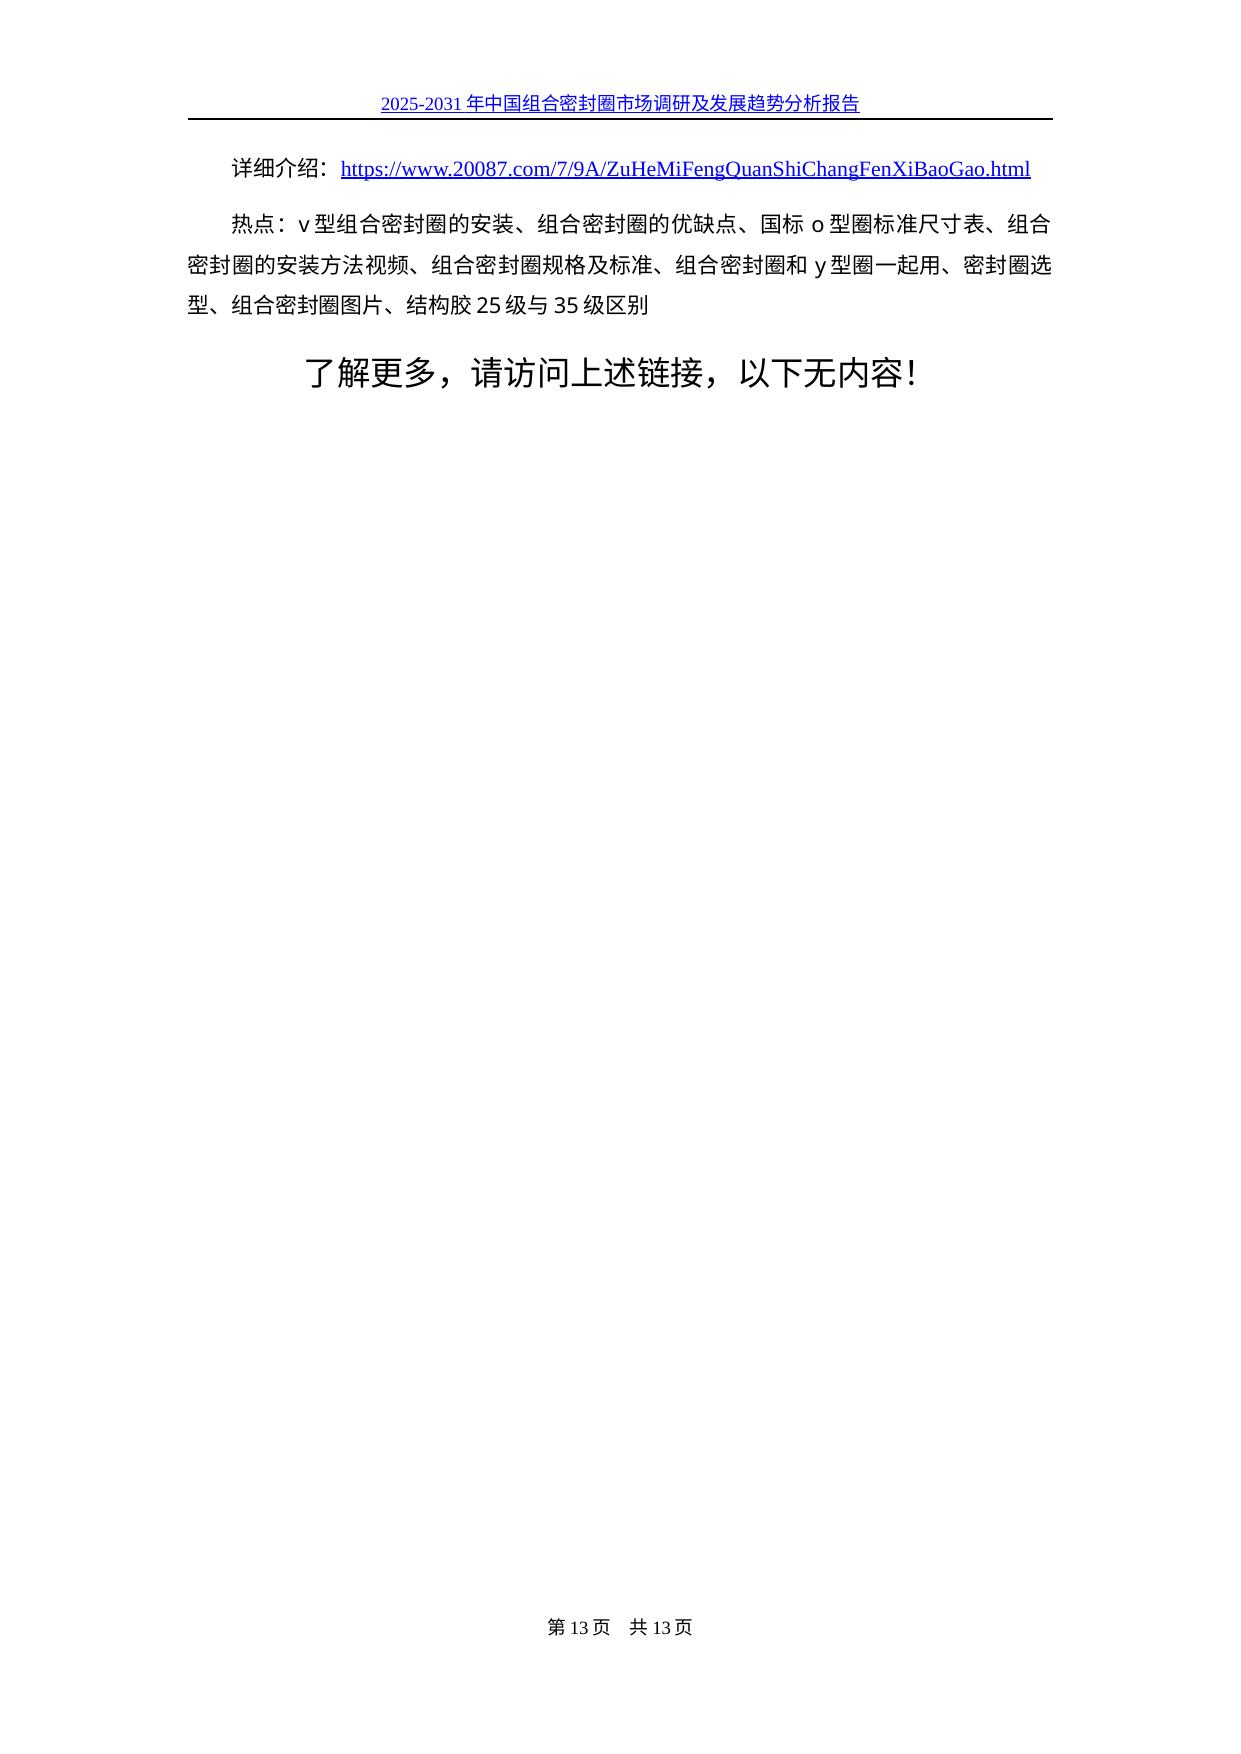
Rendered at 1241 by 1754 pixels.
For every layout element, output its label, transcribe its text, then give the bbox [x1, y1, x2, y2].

text 详细介绍：https://www.20087.com/7/9A/ZuHeMiFengQuanShiChangFenXiBaoGao.html [187, 150, 1053, 183]
title 了解更多，请访问上述链接，以下无内容！ [187, 338, 1053, 403]
text 热点：v型组合密封圈的安装、组合密封圈的优缺点、国标o型圈标准尺寸表、组合密封圈的安装方法视频、组合密封圈规格及标准、组合密封圈和y型圈一起用、密封圈选型、组合密封圈图片、结构胶25级与35级区别 [187, 207, 1053, 321]
